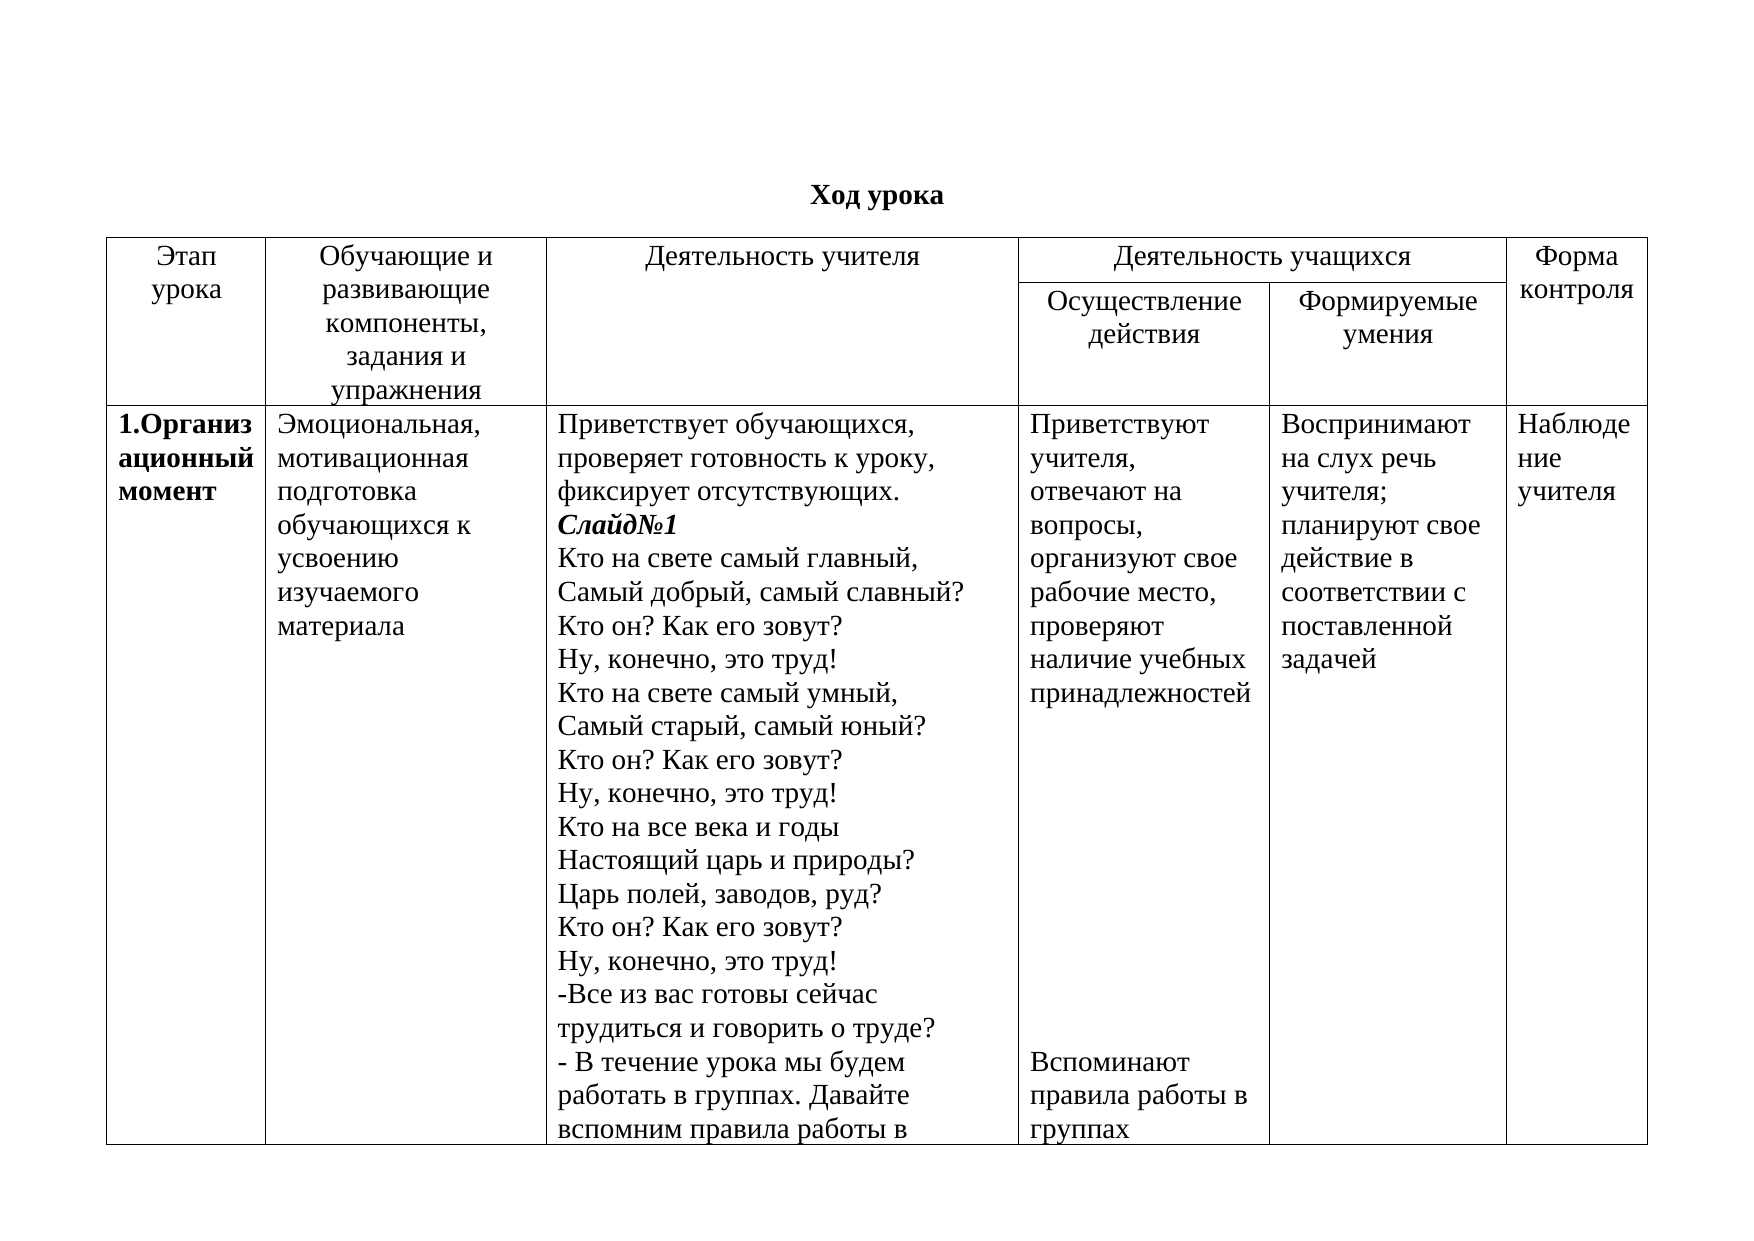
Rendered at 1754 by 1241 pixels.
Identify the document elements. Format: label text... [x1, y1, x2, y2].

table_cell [547, 406, 1018, 1144]
table_header Обучающие и развивающие компоненты, задания и упражнения [266, 238, 546, 405]
table_cell Формируемые умения [1270, 283, 1506, 405]
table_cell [266, 406, 546, 1144]
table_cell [1270, 406, 1506, 1144]
table_cell Осуществление действия [1019, 283, 1269, 405]
table_header Деятельность учителя [547, 238, 1018, 405]
table_header Этап урока [107, 238, 265, 405]
text Ход урока [118, 177, 1636, 211]
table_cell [1019, 406, 1269, 1144]
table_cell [107, 406, 265, 1144]
table_header Деятельность учащихся [1019, 238, 1506, 282]
table_header Форма контроля [1507, 238, 1647, 405]
table_cell Наблюдение учителя [1507, 406, 1647, 1144]
